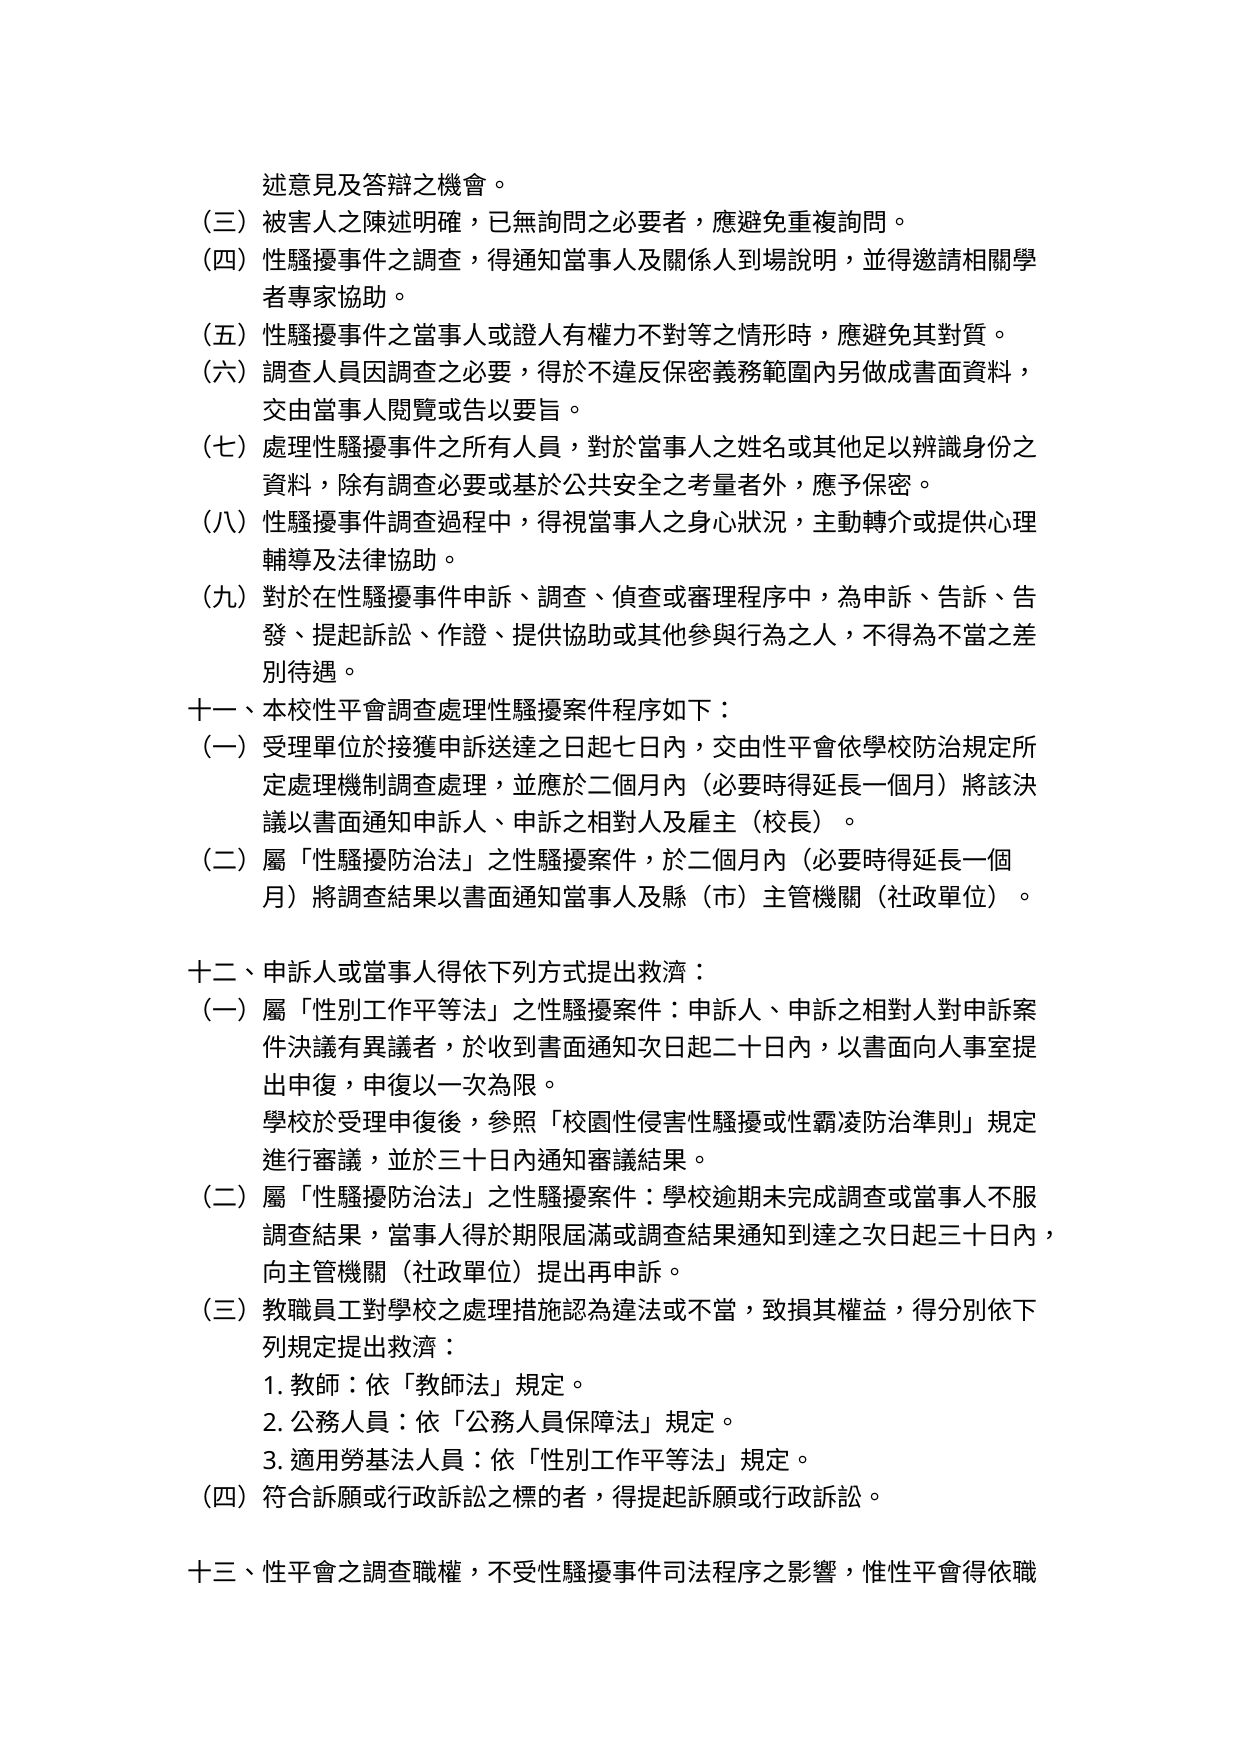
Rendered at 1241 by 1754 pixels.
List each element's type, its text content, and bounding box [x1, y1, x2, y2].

text （二）屬「性騷擾防治法」之性騷擾案件：學校逾期未完成調查或當事人不服調查結果，當事人得於期限屆滿或調查結果通知到達之次日起三十日內，向主管機關（社政單位）提出再申訴。 [187, 1177, 1053, 1289]
text （二）屬「性騷擾防治法」之性騷擾案件，於二個月內（必要時得延長一個月）將調查結果以書面通知當事人及縣（市）主管機關（社政單位）。 [187, 839, 1053, 914]
text （六）調查人員因調查之必要，得於不違反保密義務範圍內另做成書面資料，交由當事人閱覽或告以要旨。 [187, 352, 1053, 427]
text 十一、本校性平會調查處理性騷擾案件程序如下： [187, 689, 1053, 727]
text （三）被害人之陳述明確，已無詢問之必要者，應避免重複詢問。 [187, 202, 1053, 239]
text （四）符合訴願或行政訴訟之標的者，得提起訴願或行政訴訟。 [187, 1477, 1053, 1514]
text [187, 164, 1053, 202]
text （九）對於在性騷擾事件申訴、調查、偵查或審理程序中，為申訴、告訴、告發、提起訴訟、作證、提供協助或其他參與行為之人，不得為不當之差別待遇。 [187, 577, 1053, 689]
text （五）性騷擾事件之當事人或證人有權力不對等之情形時，應避免其對質。 [187, 314, 1053, 352]
text （八）性騷擾事件調查過程中，得視當事人之身心狀況，主動轉介或提供心理輔導及法律協助。 [187, 502, 1053, 577]
text 1. 教師：依「教師法」規定。 [187, 1364, 1053, 1402]
text （七）處理性騷擾事件之所有人員，對於當事人之姓名或其他足以辨識身份之資料，除有調查必要或基於公共安全之考量者外，應予保密。 [187, 427, 1053, 502]
text （一）受理單位於接獲申訴送達之日起七日內，交由性平會依學校防治規定所定處理機制調查處理，並應於二個月內（必要時得延長一個月）將該決議以書面通知申訴人、申訴之相對人及雇主（校長）。 [187, 727, 1053, 839]
text 2. 公務人員：依「公務人員保障法」規定。 [187, 1402, 1053, 1439]
text 十二、申訴人或當事人得依下列方式提出救濟： [187, 952, 1053, 989]
text （一）屬「性別工作平等法」之性騷擾案件：申訴人、申訴之相對人對申訴案件決議有異議者，於收到書面通知次日起二十日內，以書面向人事室提出申復，申復以一次為限。 [187, 989, 1053, 1102]
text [187, 1552, 1053, 1589]
text （四）性騷擾事件之調查，得通知當事人及關係人到場說明，並得邀請相關學者專家協助。 [187, 239, 1053, 314]
text （三）教職員工對學校之處理措施認為違法或不當，致損其權益，得分別依下列規定提出救濟： [187, 1289, 1053, 1364]
text 學校於受理申復後，參照「校園性侵害性騷擾或性霸凌防治準則」規定進行審議，並於三十日內通知審議結果。 [262, 1102, 1053, 1177]
text 3. 適用勞基法人員：依「性別工作平等法」規定。 [187, 1439, 1053, 1477]
